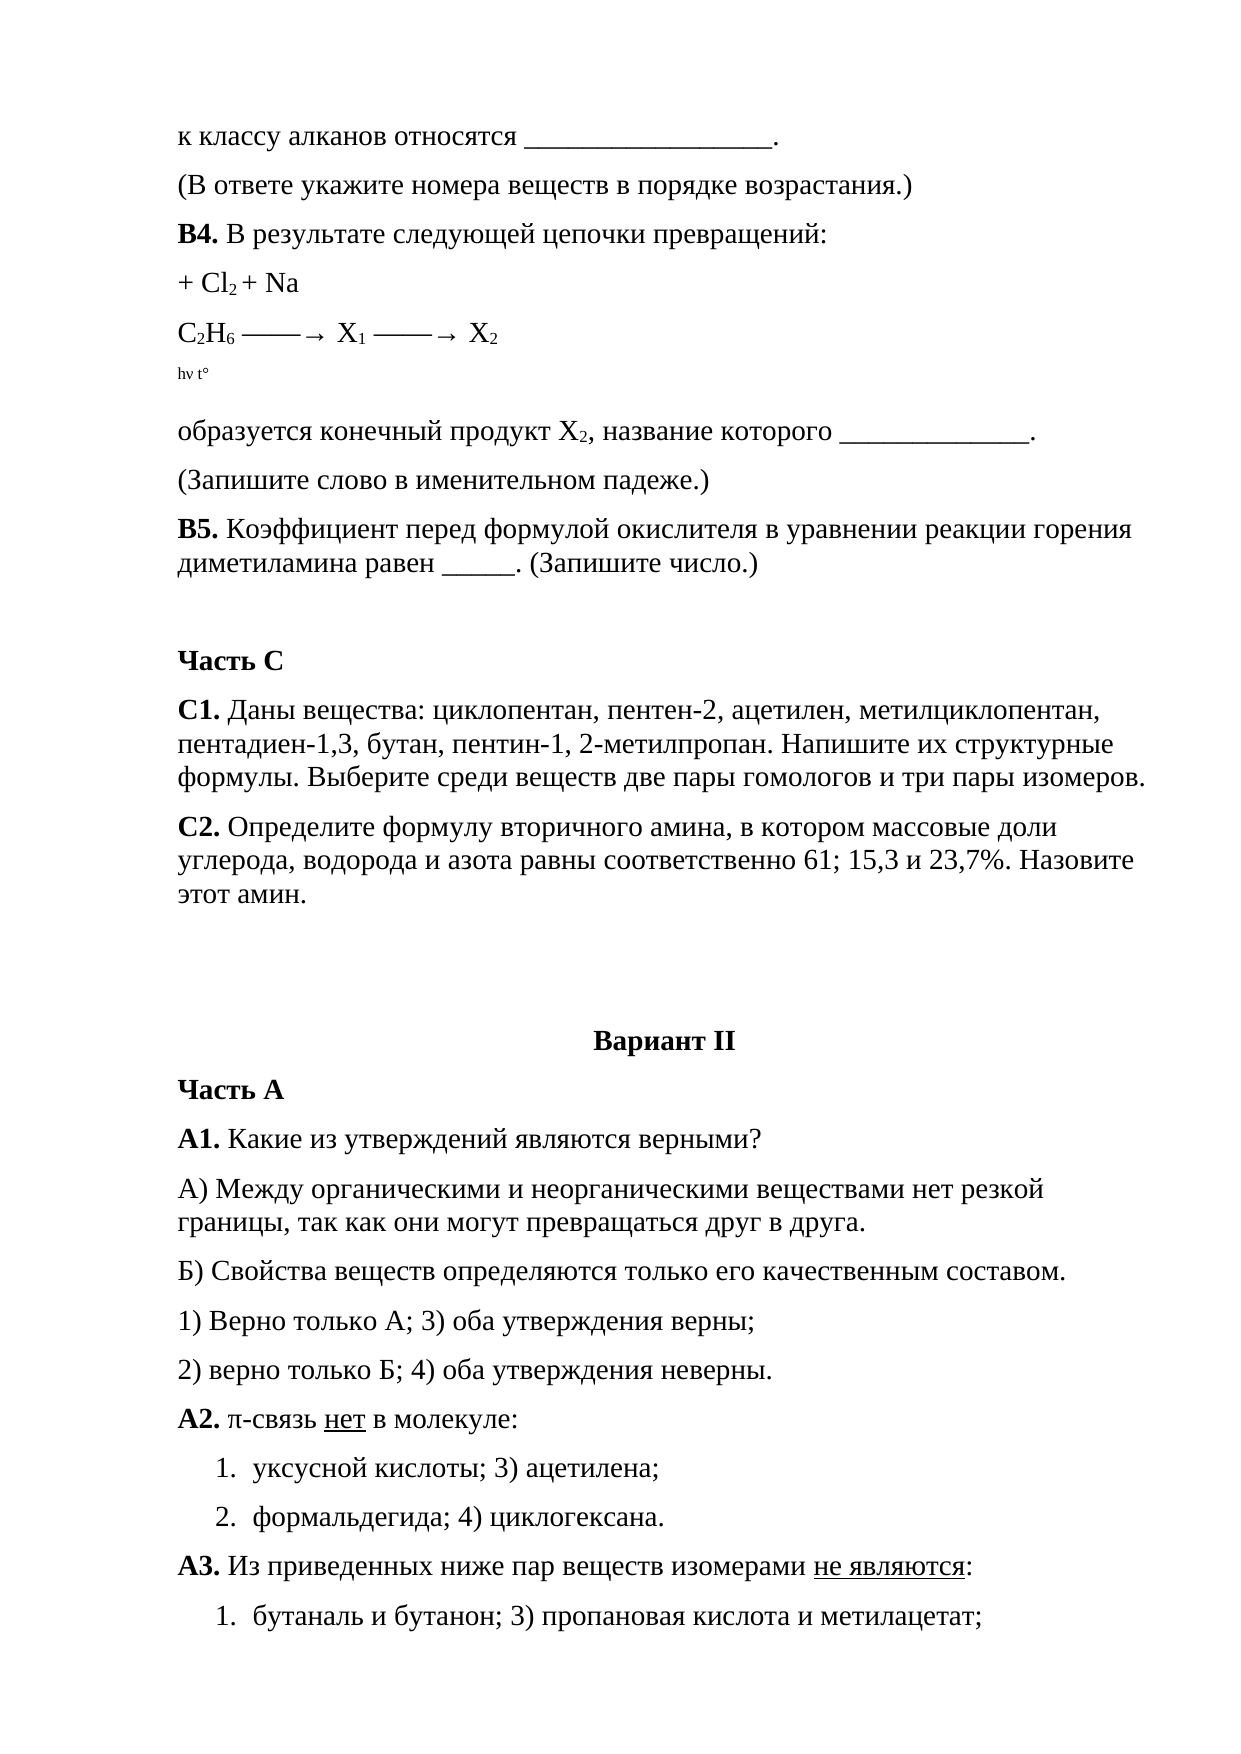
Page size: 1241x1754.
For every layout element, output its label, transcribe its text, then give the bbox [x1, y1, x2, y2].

text образуется конечный продукт X2, название которого _____________. [177, 413, 1152, 447]
text В5. Коэффициент перед формулой окислителя в уравнении реакции горения диметиламина равен _____. (Запишите число.) [177, 511, 1152, 578]
text Б) Свойства веществ определяются только его качественным составом. [177, 1253, 1152, 1287]
list формальдегида; 4) циклогексана. [215, 1499, 1152, 1533]
text 1) Верно только А; 3) оба утверждения верны; [177, 1303, 1152, 1336]
text (В ответе укажите номера веществ в порядке возрастания.) [177, 167, 1152, 201]
text к классу алканов относятся _________________. [177, 118, 1152, 152]
text Часть С [177, 643, 1152, 677]
text С2. Определите формулу вторичного амина, в котором массовые доли углерода, водорода и азота равны соответственно 61; 15,3 и 23,7%. Назовите этот амин. [177, 809, 1152, 909]
text В4. В результате следующей цепочки превращений: [177, 216, 1152, 250]
list уксусной кислоты; 3) ацетилена; [215, 1450, 1152, 1484]
text А2. π-связь нет в молекуле: [177, 1401, 1152, 1434]
text 2) верно только Б; 4) оба утверждения неверны. [177, 1352, 1152, 1385]
text С1. Даны вещества: циклопентан, пентен-2, ацетилен, метилциклопентан, пентадиен-1,3, бутан, пентин-1, 2-метилпропан. Напишите их структурные формулы. Выберите среди веществ две пары гомологов и три пары изомеров. [177, 692, 1152, 793]
text һν t° [177, 364, 1152, 397]
text C2H6 ――→ X1 ――→ X2 [177, 315, 1152, 348]
text + Cl2 + Na [177, 266, 1152, 299]
text (Запишите слово в именительном падеже.) [177, 462, 1152, 496]
text Часть А [177, 1072, 1152, 1106]
list бутаналь и бутанон; 3) пропановая кислота и метилацетат; [215, 1598, 1152, 1631]
text А3. Из приведенных ниже пар веществ изомерами не являются: [177, 1548, 1152, 1582]
text А1. Какие из утверждений являются верными? [177, 1122, 1152, 1155]
text А) Между органическими и неорганическими веществами нет резкой границы, так как они могут превращаться друг в друга. [177, 1171, 1152, 1238]
text Вариант II [177, 1023, 1152, 1057]
